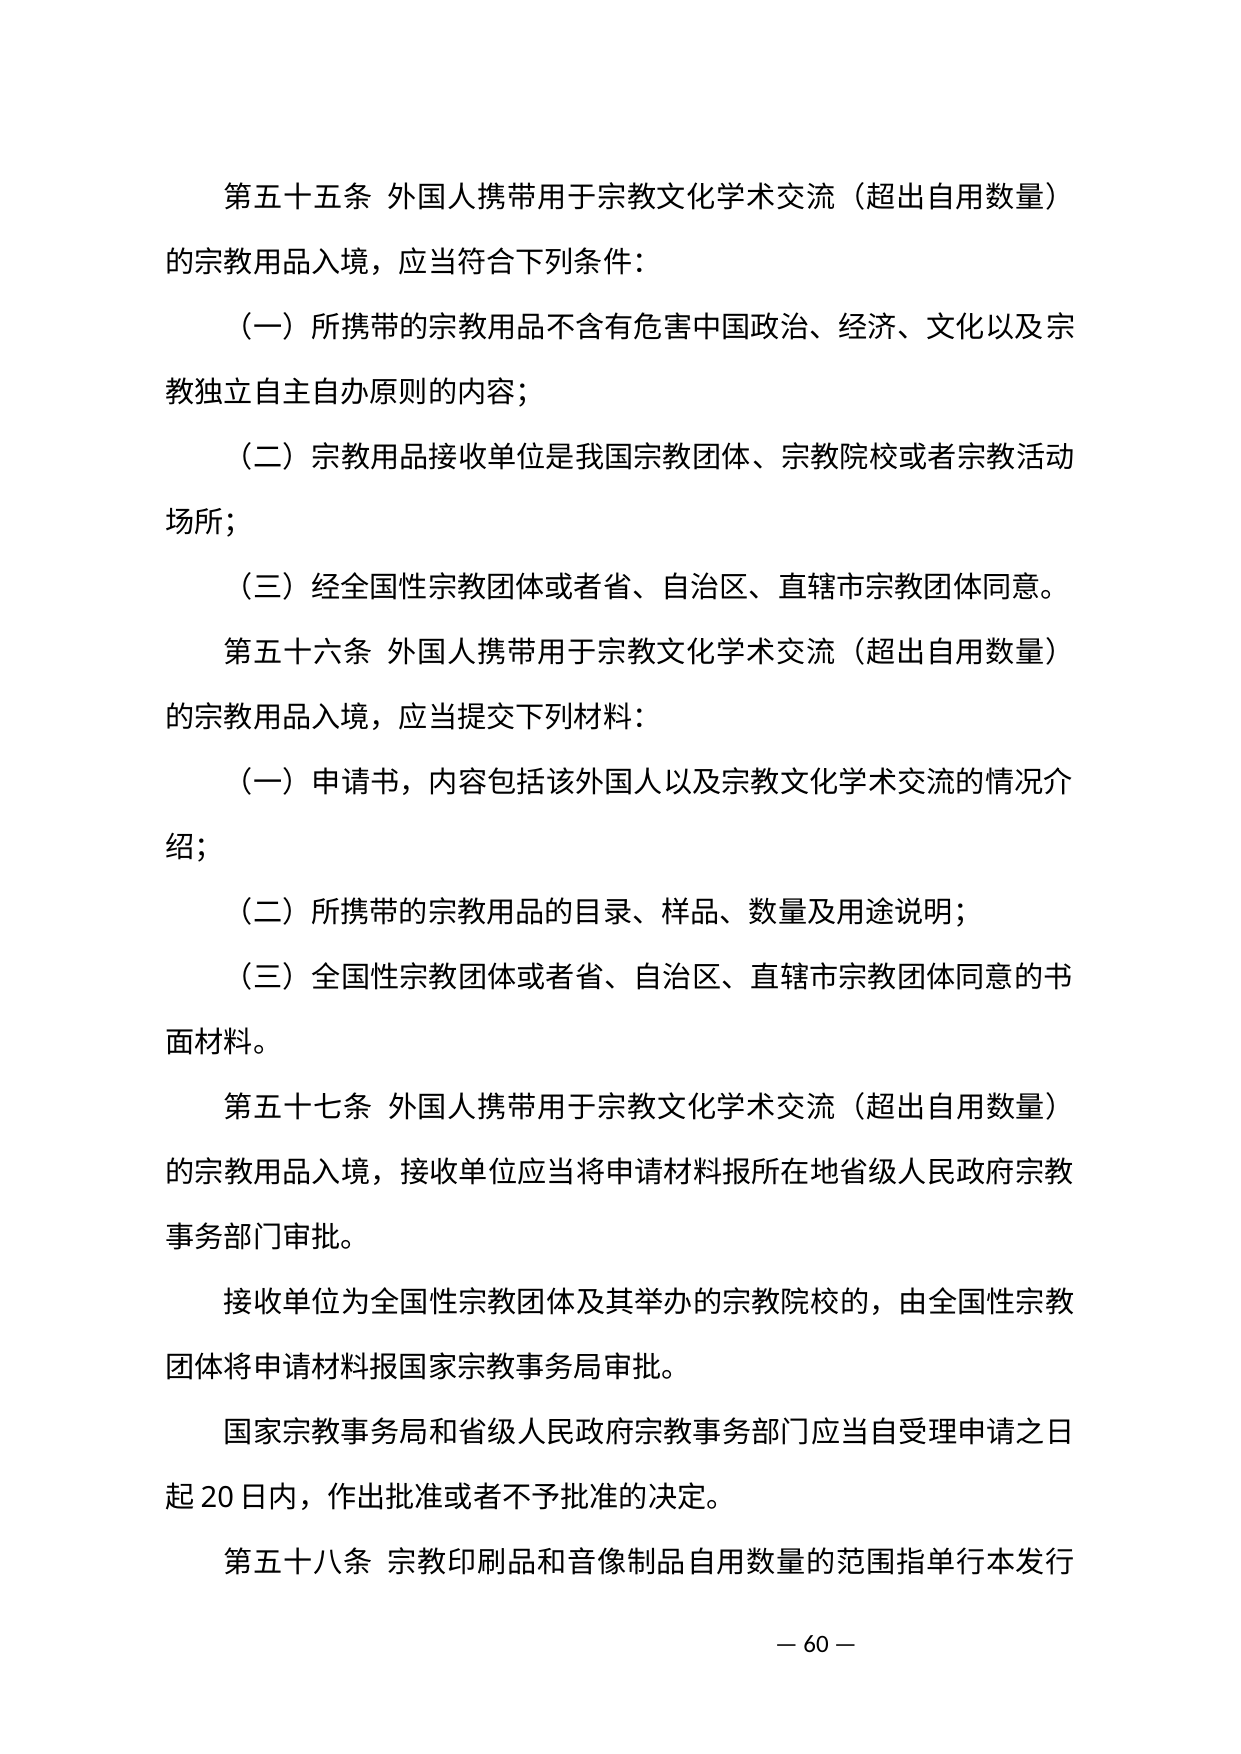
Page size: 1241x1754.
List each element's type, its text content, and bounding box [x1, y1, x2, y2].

text （三）经全国性宗教团体或者省、自治区、直辖市宗教团体同意。 [165, 552, 1075, 617]
text 第五十七条 外国人携带用于宗教文化学术交流（超出自用数量）的宗教用品入境，接收单位应当将申请材料报所在地省级人民政府宗教事务部门审批。 [165, 1072, 1075, 1267]
text 国家宗教事务局和省级人民政府宗教事务部门应当自受理申请之日起20日内，作出批准或者不予批准的决定。 [165, 1397, 1075, 1527]
text 第五十六条 外国人携带用于宗教文化学术交流（超出自用数量）的宗教用品入境，应当提交下列材料： [165, 617, 1075, 747]
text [165, 1527, 1075, 1592]
text （二）所携带的宗教用品的目录、样品、数量及用途说明； [165, 877, 1075, 942]
text （二）宗教用品接收单位是我国宗教团体、宗教院校或者宗教活动场所； [165, 422, 1075, 552]
text （三）全国性宗教团体或者省、自治区、直辖市宗教团体同意的书面材料。 [165, 942, 1075, 1072]
text 第五十五条 外国人携带用于宗教文化学术交流（超出自用数量）的宗教用品入境，应当符合下列条件： [165, 162, 1075, 292]
text （一）所携带的宗教用品不含有危害中国政治、经济、文化以及宗教独立自主自办原则的内容； [165, 292, 1075, 422]
text （一）申请书，内容包括该外国人以及宗教文化学术交流的情况介绍； [165, 747, 1075, 877]
text 接收单位为全国性宗教团体及其举办的宗教院校的，由全国性宗教团体将申请材料报国家宗教事务局审批。 [165, 1267, 1075, 1397]
